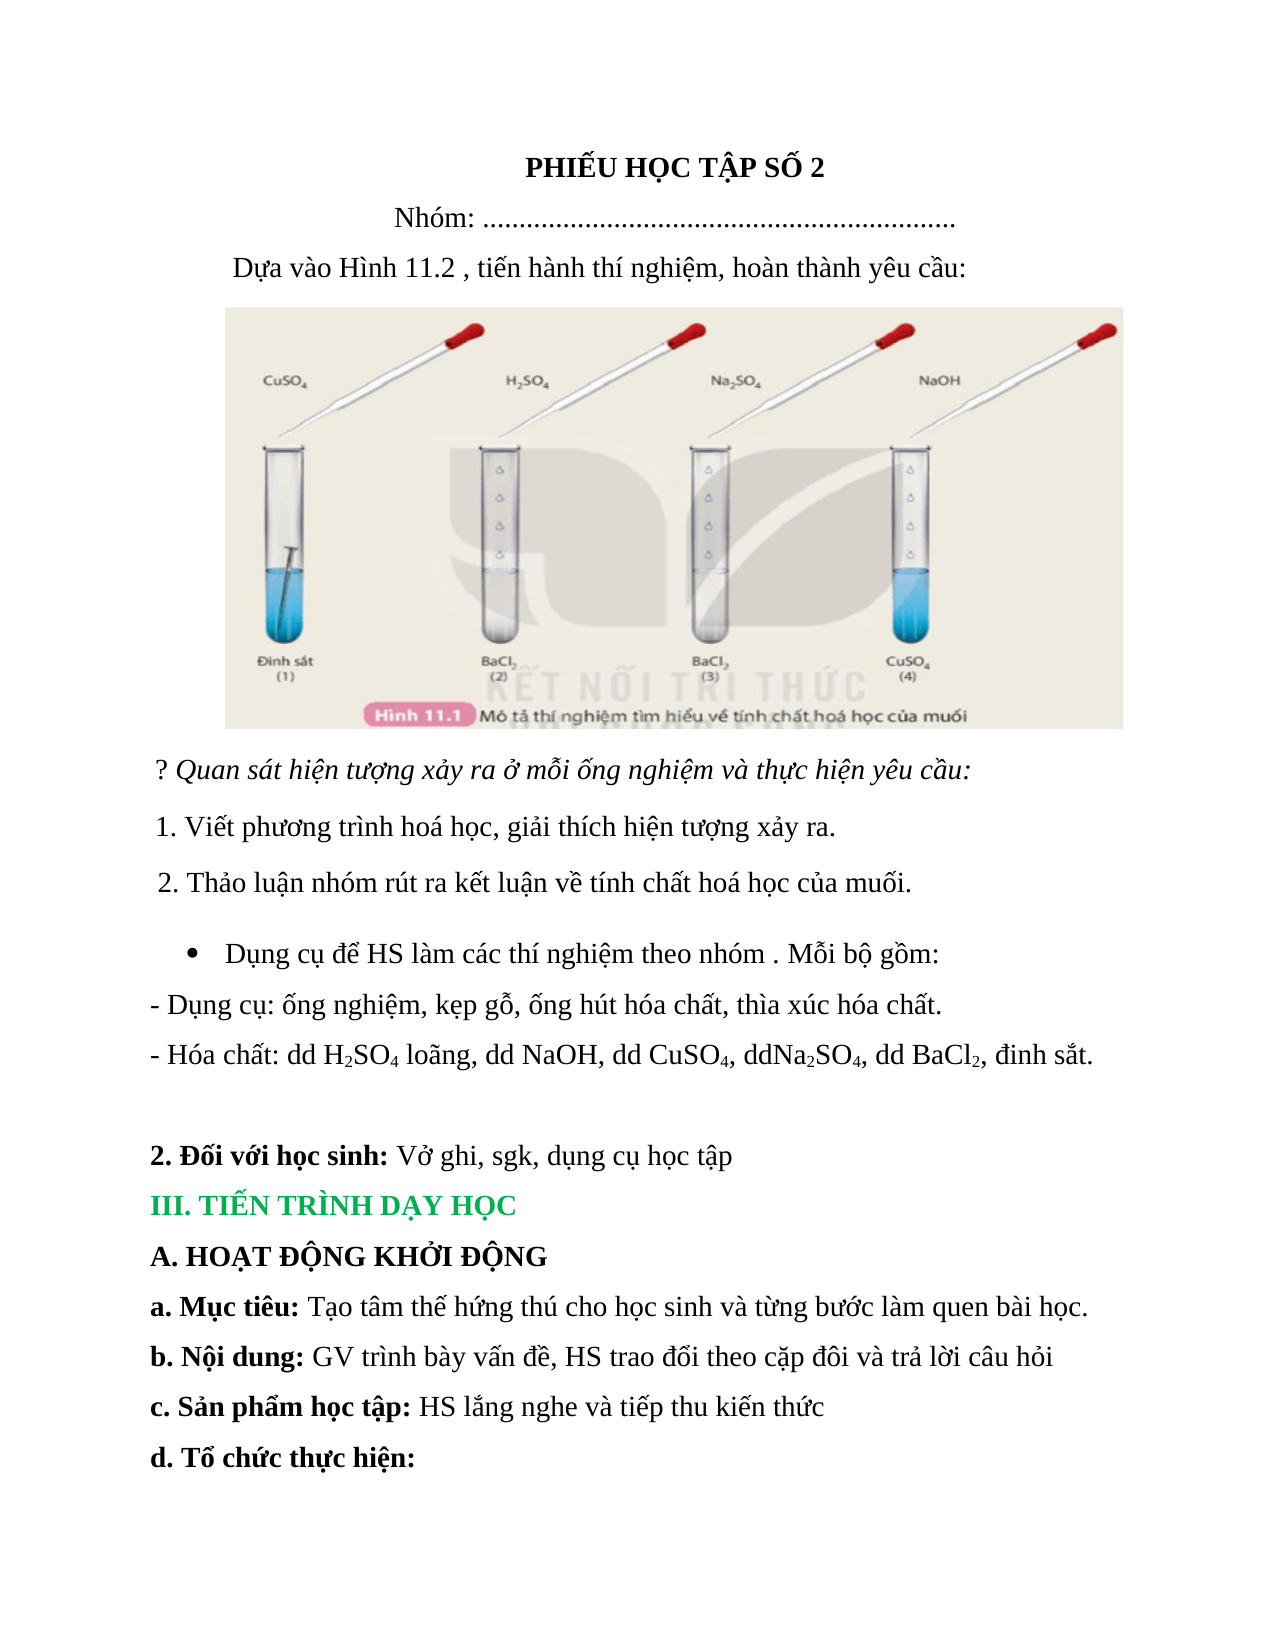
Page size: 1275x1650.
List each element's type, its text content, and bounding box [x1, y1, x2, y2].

text c. Sản phẩm học tập: HS lắng nghe và tiếp thu kiến thức [150, 1389, 1125, 1423]
list PHIẾU HỌC TẬP SỐ 2 [225, 150, 1125, 183]
text a. Mục tiêu: Tạo tâm thế hứng thú cho học sinh và từng bước làm quen bài học. [150, 1289, 1125, 1322]
picture [225, 301, 1124, 729]
text - Hóa chất: dd H2SO4 loãng, dd NaOH, dd CuSO4, ddNa2SO4, dd BaCl2, đinh sắt. [150, 1037, 1125, 1071]
text d. Tổ chức thực hiện: [150, 1440, 1125, 1473]
list Dụng cụ để HS làm các thí nghiệm theo nhóm . Mỗi bộ gồm: [187, 937, 1125, 970]
text 1. Viết phương trình hoá học, giải thích hiện tượng xảy ra. [155, 809, 1120, 842]
text - Dụng cụ: ống nghiệm, kẹp gỗ, ống hút hóa chất, thìa xúc hóa chất. [150, 987, 1125, 1021]
text b. Nội dung: GV trình bày vấn đề, HS trao đổi theo cặp đôi và trả lời câu hỏi [150, 1339, 1125, 1373]
text 2. Đối với học sinh: Vở ghi, sgk, dụng cụ học tập [150, 1138, 1125, 1172]
list Dựa vào Hình 11.2 , tiến hành thí nghiệm, hoàn thành yêu cầu: [225, 251, 1125, 284]
text A. HOẠT ĐỘNG KHỞI ĐỘNG [150, 1239, 1125, 1272]
text III. TIẾN TRÌNH DẠY HỌC [150, 1188, 1125, 1222]
list Nhóm: ................................................................. [225, 200, 1125, 234]
text 2. Thảo luận nhóm rút ra kết luận về tính chất hoá học của muối. [150, 866, 1125, 899]
text ? Quan sát hiện tượng xảy ra ở mỗi ống nghiệm và thực hiện yêu cầu: [155, 752, 1120, 786]
